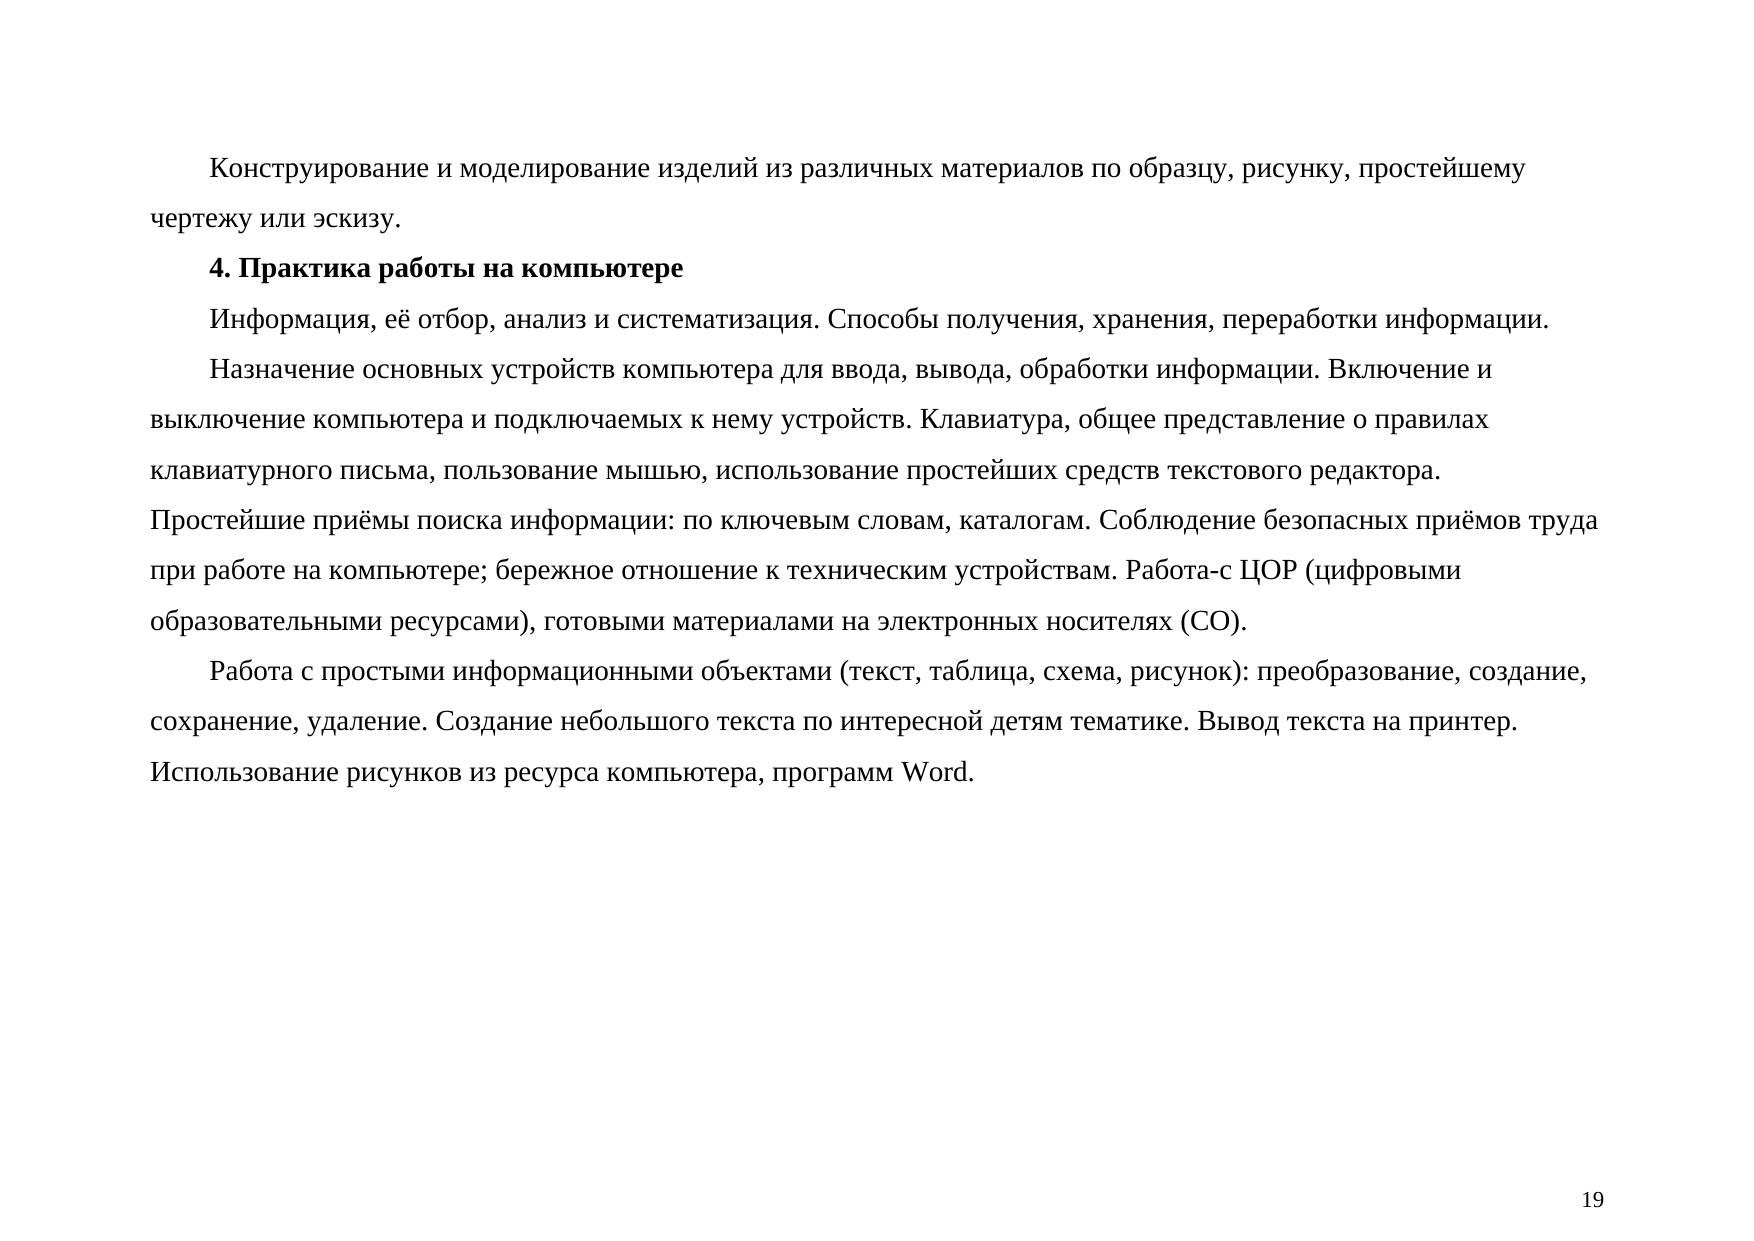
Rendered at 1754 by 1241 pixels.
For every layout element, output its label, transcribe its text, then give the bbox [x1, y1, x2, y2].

text Конструирование и моделирование изделий из различных материалов по образцу, рисунку, простейшему чертежу или эскизу. [150, 150, 1604, 234]
text 4. Практика работы на компьютере [150, 251, 1604, 284]
text Назначение основных устройств компьютера для ввода, вывода, обработки информации. Включение и выключение компьютера и подключаемых к нему устройств. Клавиатура, общее представление о правилах клавиатурного письма, пользование мышью, использование простейших средств текстового редактора. Простейшие приёмы поиска информации: по ключевым словам, каталогам. Соблюдение безопасных приёмов труда при работе на компьютере; бережное отношение к техническим устройствам. Работа-с ЦОР (цифровыми образовательными ресурсами), готовыми материалами на электронных носителях (СО). [150, 351, 1604, 636]
text Информация, её отбор, анализ и систематизация. Способы получения, хранения, переработки информации. [150, 301, 1604, 334]
text Работа с простыми информационными объектами (текст, таблица, схема, рисунок): преобразование, создание, сохранение, удаление. Создание небольшого текста по интересной детям тематике. Вывод текста на принтер. Использование рисунков из ресурса компьютера, программ Word. [150, 653, 1604, 787]
